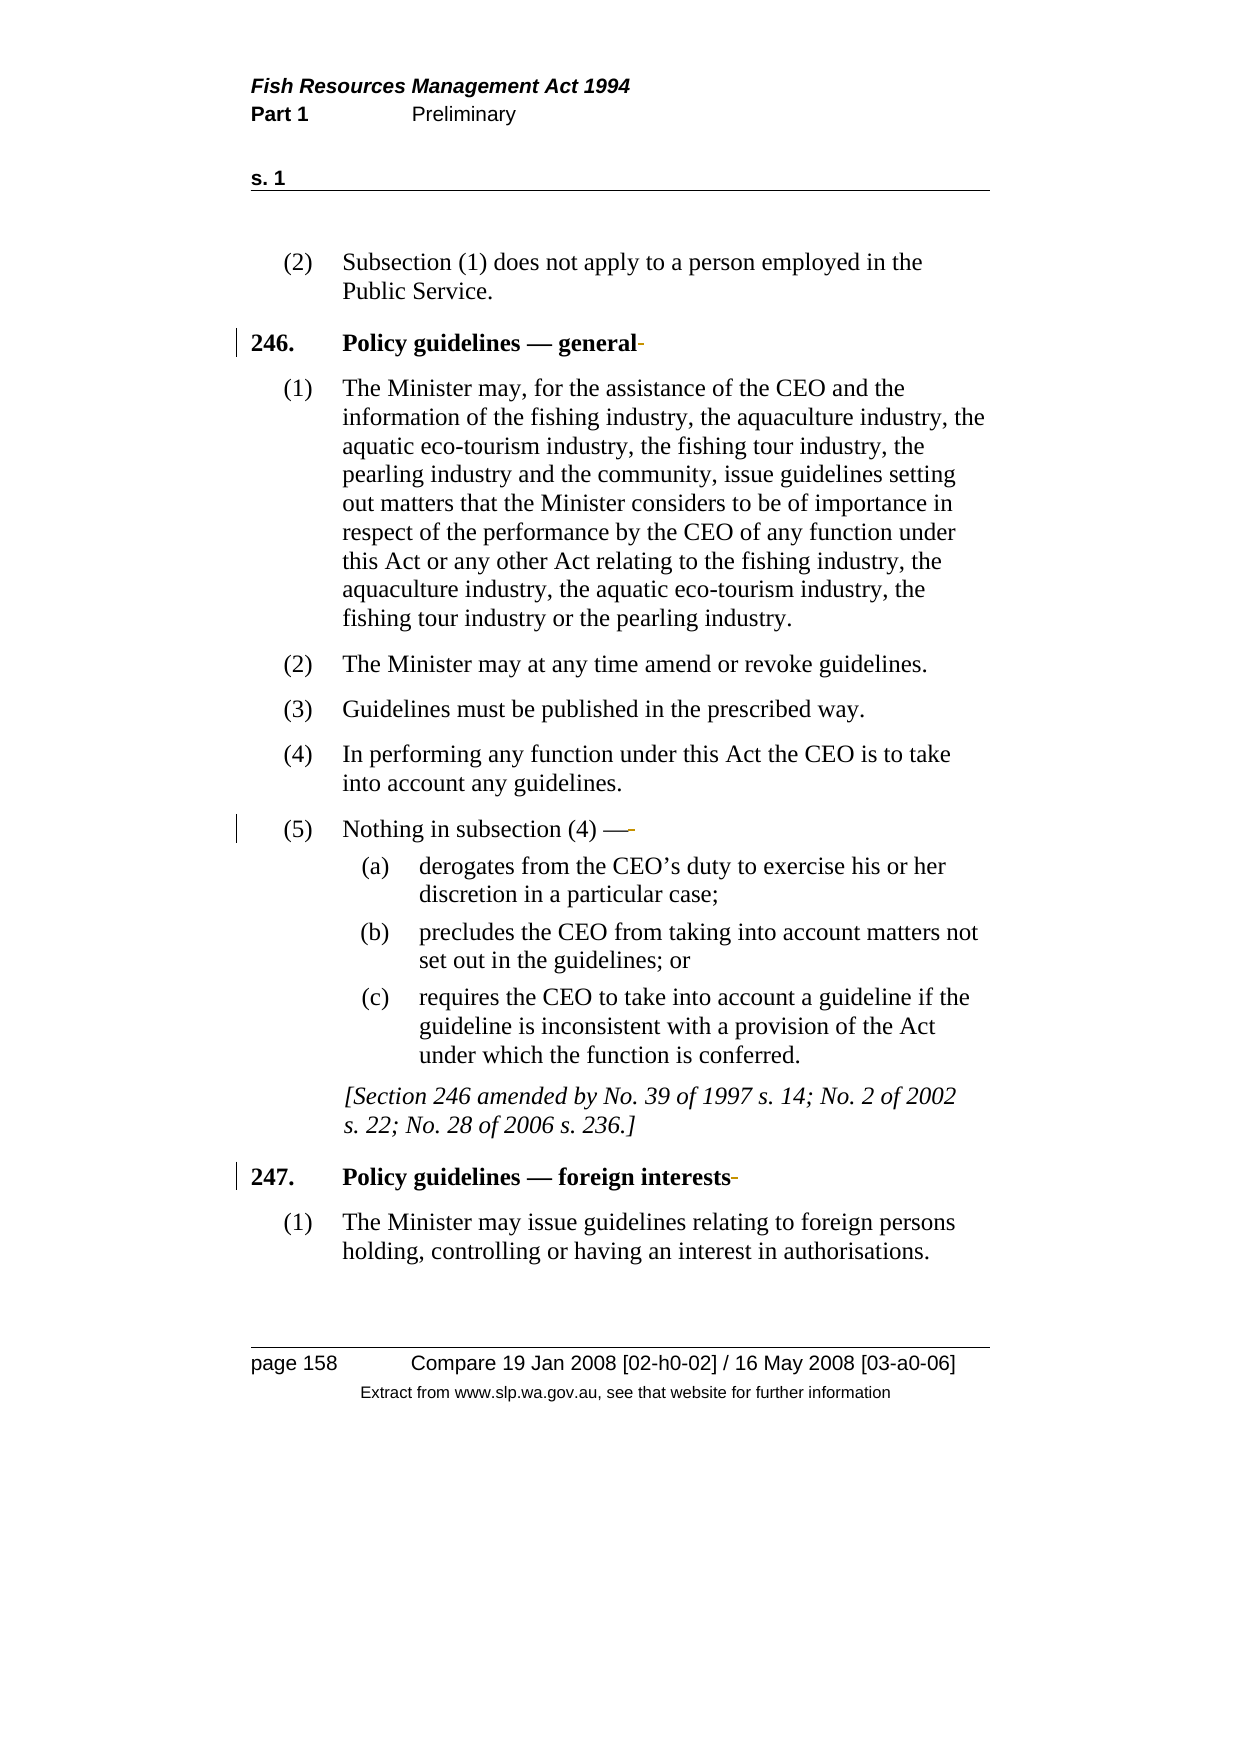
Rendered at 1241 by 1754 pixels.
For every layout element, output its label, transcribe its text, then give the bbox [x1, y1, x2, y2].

subtitle 247. Policy guidelines — foreign interests [251, 1162, 990, 1190]
text (1) The Minister may issue guidelines relating to foreign persons holding, controlling or having an interest in authorisations. [251, 1207, 990, 1264]
subtitle 246. Policy guidelines — general [251, 328, 990, 357]
text (2) The Minister may at any time amend or revoke guidelines. [251, 649, 990, 677]
text (b) precludes the CEO from taking into account matters not set out in the guidelines; or [251, 917, 990, 974]
text (5) Nothing in subsection (4) — [251, 814, 990, 842]
text (3) Guidelines must be published in the prescribed way. [251, 694, 990, 723]
text (a) derogates from the CEO’s duty to exercise his or her discretion in a particular case; [251, 851, 990, 908]
text (2) Subsection (1) does not apply to a person employed in the Public Service. [251, 247, 990, 305]
text (c) requires the CEO to take into account a guideline if the guideline is inconsistent with a provision of the Act under which the function is conferred. [251, 982, 990, 1069]
text (1) The Minister may, for the assistance of the CEO and the information of the fishing industry, the aquaculture industry, the aquatic eco-tourism industry, the fishing tour industry, the pearling industry and the community, issue guidelines setting out matters that the Minister considers to be of importance in respect of the performance by the CEO of any function under this Act or any other Act relating to the fishing industry, the aquaculture industry, the aquatic eco-tourism industry, the fishing tour industry or the pearling industry. [251, 373, 990, 632]
text [Section 246 amended by No. 39 of 1997 s. 14; No. 2 of 2002 s. 22; No. 28 of 2006 s. 236.] [251, 1081, 990, 1139]
text (4) In performing any function under this Act the CEO is to take into account any guidelines. [251, 739, 990, 797]
